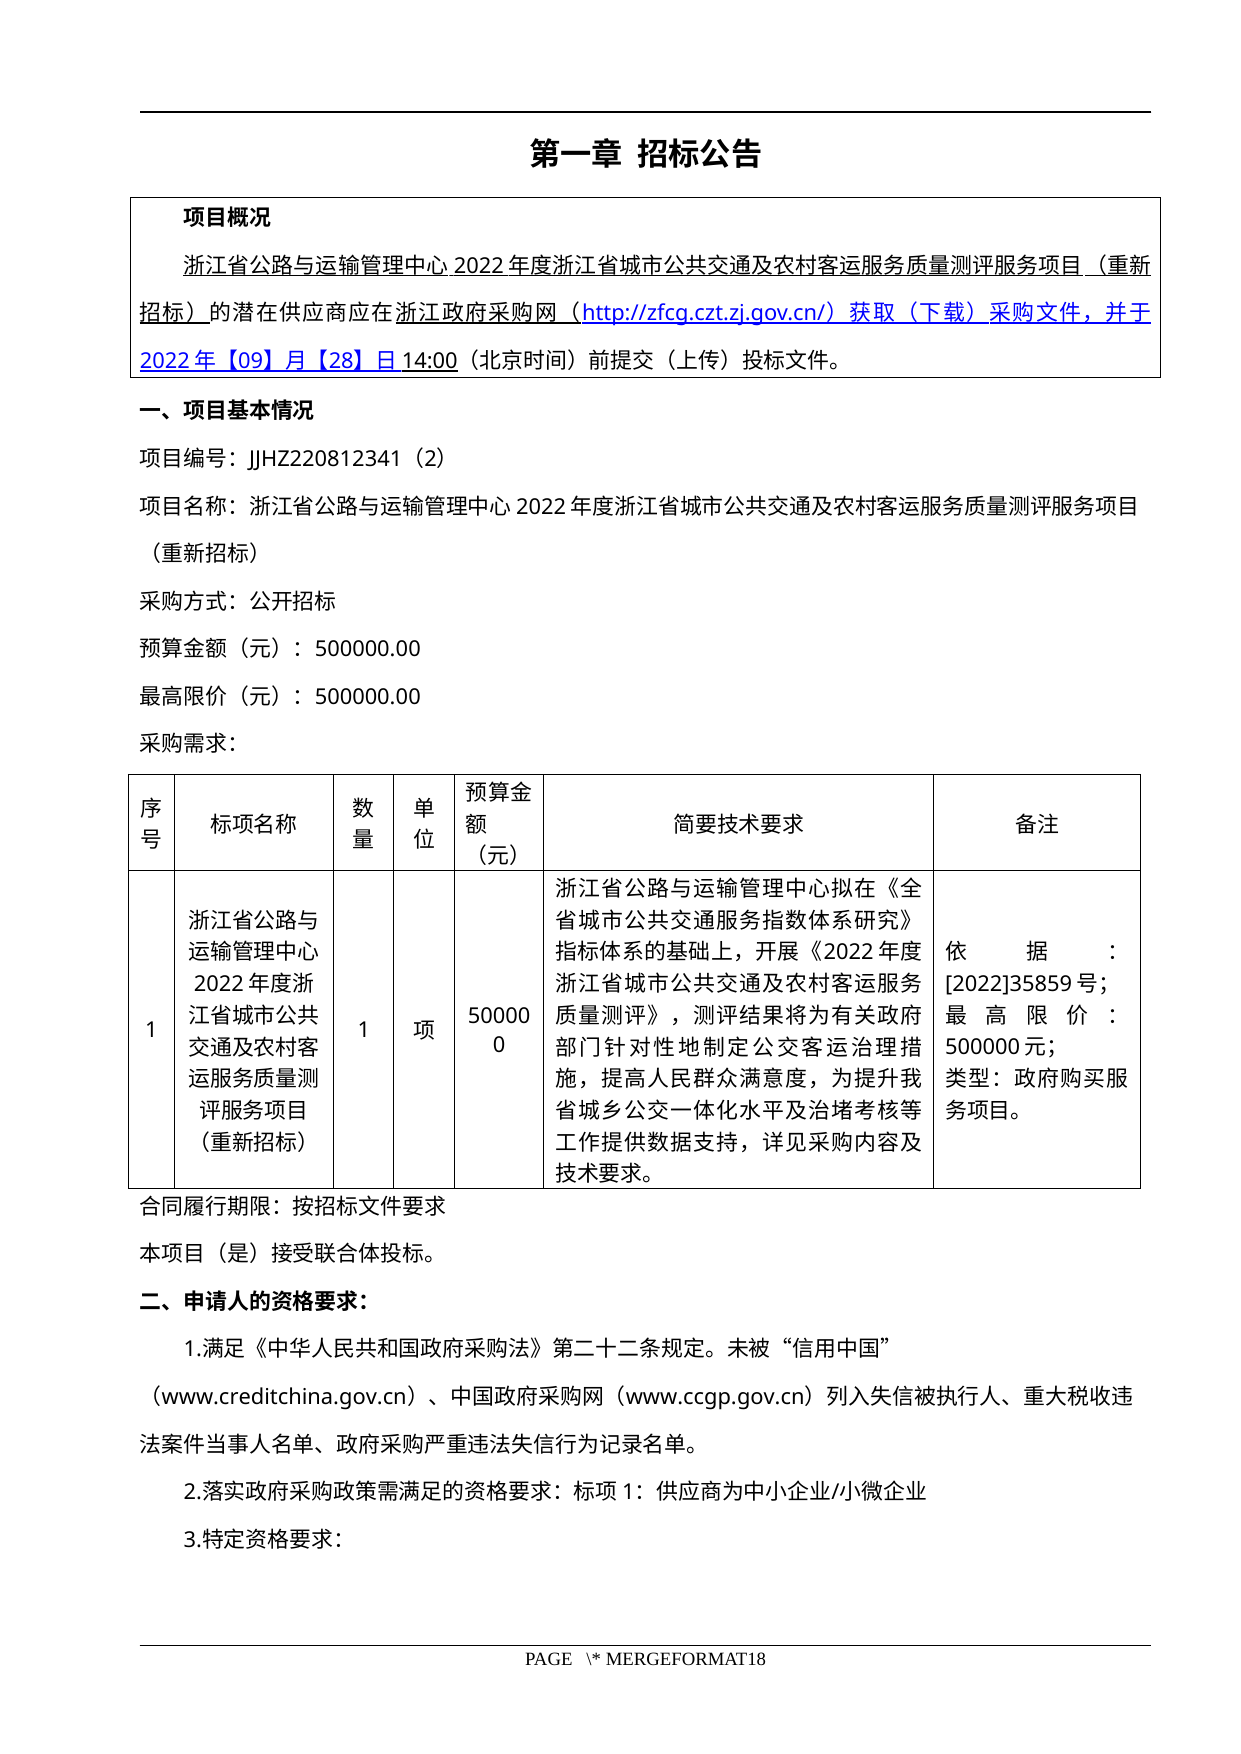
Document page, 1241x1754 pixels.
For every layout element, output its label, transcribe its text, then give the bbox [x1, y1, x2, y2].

table_cell 项 [394, 871, 454, 1188]
text 预算金额（元）：500000.00 [139, 631, 1151, 663]
text 项目编号：JJHZ220812341（2） [139, 441, 1151, 473]
text 一、项目基本情况 [139, 393, 1151, 425]
table_cell 浙江省公路与运输管理中心拟在《全省城市公共交通服务指数体系研究》指标体系的基础上，开展《2022年度浙江省城市公共交通及农村客运服务质量测评》，测评结果将为有关政府部门针对性地制定公交客运治理措施，提高人民群众满意度，为提升我省城乡公交一体化水平及治堵考核等工作提供数据支持，详见采购内容及技术要求。 [544, 871, 933, 1188]
table_header 单位 [394, 775, 454, 870]
text 浙江省公路与运输管理中心2022年度浙江省城市公共交通及农村客运服务质量测评服务项目（重新招标）的潜在供应商应在浙江政府采购网（http://zfcg.czt.zj.gov.cn/）获取（下载）采购文件，并于2022年【09】月【28】日14:00（北京时间）前提交（上传）投标文件。 [131, 244, 1160, 377]
table_cell 1 [334, 871, 393, 1188]
text 1.满足《中华人民共和国政府采购法》第二十二条规定。未被“信用中国”（www.creditchina.gov.cn）、中国政府采购网（www.ccgp.gov.cn）列入失信被执行人、重大税收违法案件当事人名单、政府采购严重违法失信行为记录名单。 [139, 1331, 1151, 1458]
table_header 数量 [334, 775, 393, 870]
text 合同履行期限：按招标文件要求 [139, 1189, 1151, 1221]
text 最高限价（元）：500000.00 [139, 679, 1151, 711]
text 2.落实政府采购政策需满足的资格要求：标项1：供应商为中小企业/小微企业 [139, 1474, 1151, 1506]
subtitle 第一章 招标公告 [139, 129, 1151, 174]
table_cell 500000 [455, 871, 543, 1188]
table_header 预算金额（元） [455, 775, 543, 870]
text 采购需求： [139, 726, 1151, 758]
text 项目名称：浙江省公路与运输管理中心2022年度浙江省城市公共交通及农村客运服务质量测评服务项目（重新招标） [139, 489, 1151, 568]
table_header 序号 [129, 775, 174, 870]
text 本项目（是）接受联合体投标。 [139, 1236, 1151, 1268]
table_header 标项名称 [175, 775, 333, 870]
text 采购方式：公开招标 [139, 584, 1151, 615]
table_cell 依据：[2022]35859号； 最高限价：500000元； 类型：政府购买服务项目。 [934, 871, 1140, 1188]
table_header 简要技术要求 [544, 775, 933, 870]
table_cell 浙江省公路与运输管理中心2022年度浙江省城市公共交通及农村客运服务质量测评服务项目（重新招标） [175, 871, 333, 1188]
table_header 备注 [934, 775, 1140, 870]
text 3.特定资格要求： [139, 1522, 1151, 1553]
text 项目概况 [131, 198, 1160, 232]
text 二、申请人的资格要求： [139, 1284, 1151, 1316]
table_cell 1 [129, 871, 174, 1188]
